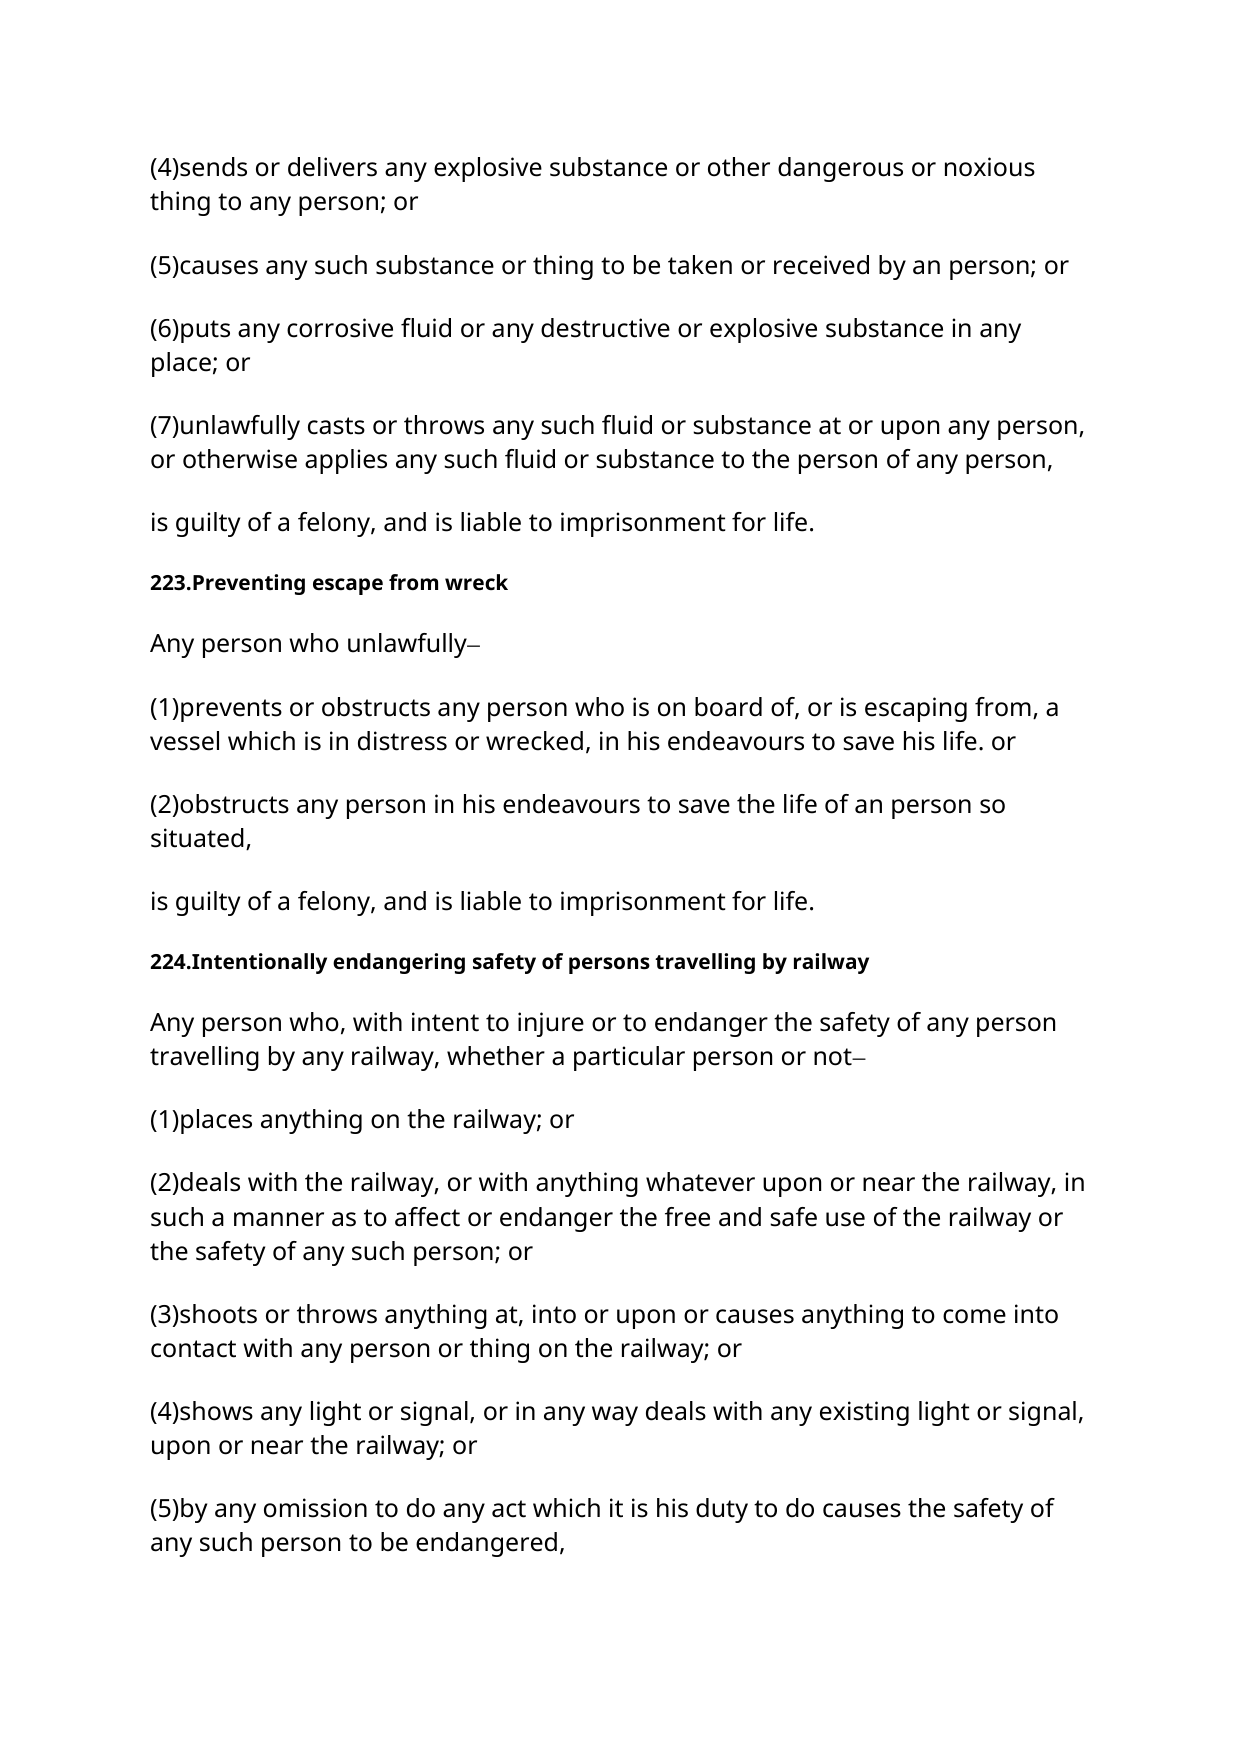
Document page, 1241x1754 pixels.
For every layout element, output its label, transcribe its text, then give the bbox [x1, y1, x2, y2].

text (5)by any omission to do any act which it is his duty to do causes the safety of any such person to be endangered, [150, 1491, 1090, 1559]
text (6)puts any corrosive fluid or any destructive or explosive substance in any place; or [150, 311, 1090, 379]
text (3)shoots or throws anything at, into or upon or causes anything to come into contact with any person or thing on the railway; or [150, 1296, 1090, 1364]
text (2)obstructs any person in his endeavours to save the life of an person so situated, [150, 786, 1090, 854]
text Any person who unlawfully– [150, 626, 1090, 660]
text (1)places anything on the railway; or [150, 1102, 1090, 1136]
text (4)sends or delivers any explosive substance or other dangerous or noxious thing to any person; or [150, 150, 1090, 218]
text is guilty of a felony, and is liable to imprisonment for life. [150, 884, 1090, 918]
text (5)causes any such substance or thing to be taken or received by an person; or [150, 247, 1090, 281]
text 224.Intentionally endangering safety of persons travelling by railway [150, 947, 1090, 975]
text (1)prevents or obstructs any person who is on board of, or is escaping from, a vessel which is in distress or wrecked, in his endeavours to save his life. or [150, 689, 1090, 757]
text (4)shows any light or signal, or in any way deals with any existing light or signal, upon or near the railway; or [150, 1394, 1090, 1462]
text (2)deals with the railway, or with anything whatever upon or near the railway, in such a manner as to affect or endanger the free and safe use of the railway or the safety of any such person; or [150, 1165, 1090, 1267]
text is guilty of a felony, and is liable to imprisonment for life. [150, 505, 1090, 539]
text Any person who, with intent to injure or to endanger the safety of any person travelling by any railway, whether a particular person or not– [150, 1004, 1090, 1073]
text 223.Preventing escape from wreck [150, 568, 1090, 597]
text (7)unlawfully casts or throws any such fluid or substance at or upon any person, or otherwise applies any such fluid or substance to the person of any person, [150, 408, 1090, 476]
